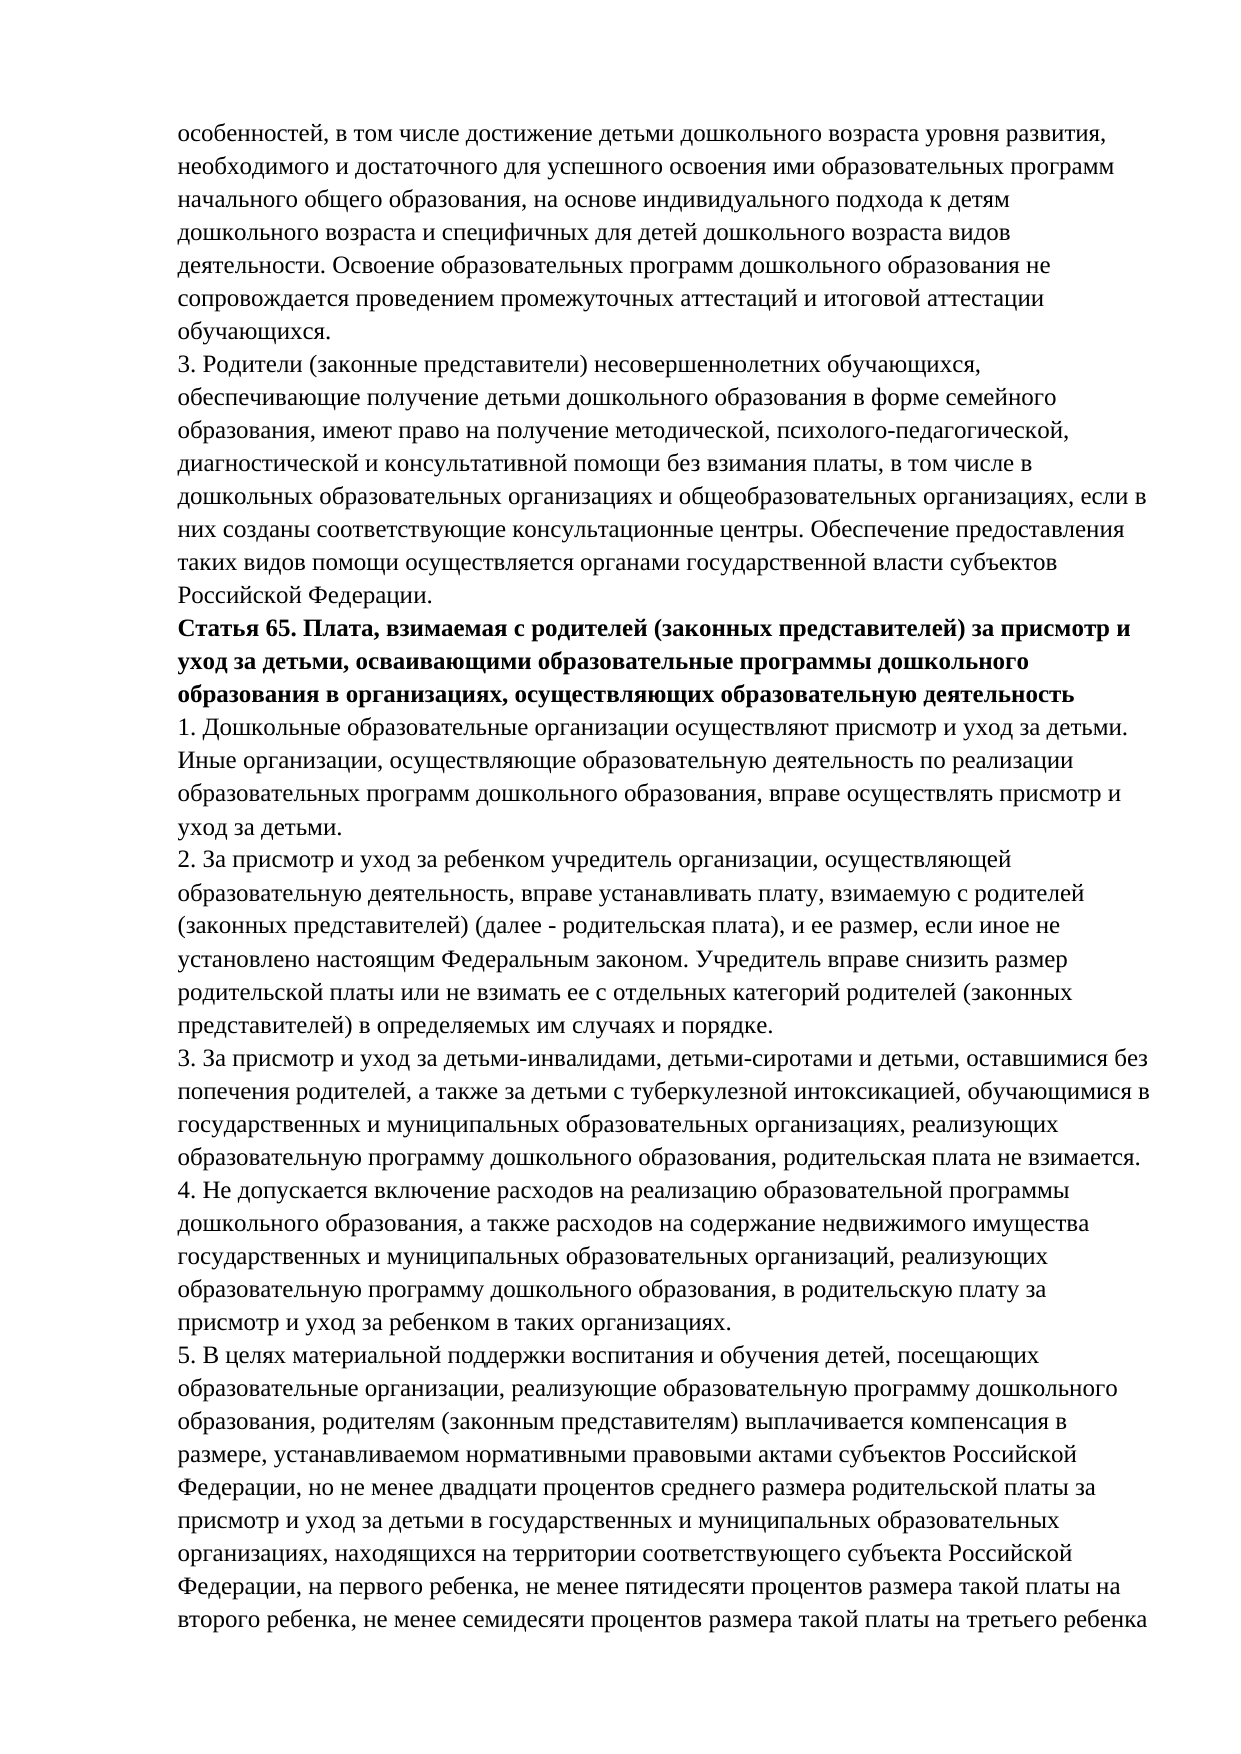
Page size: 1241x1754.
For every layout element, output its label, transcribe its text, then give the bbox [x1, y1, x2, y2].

text 2. За присмотр и уход за ребенком учредитель организации, осуществляющей образовательную деятельность, вправе устанавливать плату, взимаемую с родителей (законных представителей) (далее - родительская плата), и ее размер, если иное не установлено настоящим Федеральным законом. Учредитель вправе снизить размер родительской платы или не взимать ее с отдельных категорий родителей (законных представителей) в определяемых им случаях и порядке. [177, 844, 1152, 1038]
text 3. За присмотр и уход за детьми-инвалидами, детьми-сиротами и детьми, оставшимися без попечения родителей, а также за детьми с туберкулезной интоксикацией, обучающимися в государственных и муниципальных образовательных организациях, реализующих образовательную программу дошкольного образования, родительская плата не взимается. [177, 1043, 1152, 1171]
text 3. Родители (законные представители) несовершеннолетних обучающихся, обеспечивающие получение детьми дошкольного образования в форме семейного образования, имеют право на получение методической, психолого-педагогической, диагностической и консультативной помощи без взимания платы, в том числе в дошкольных образовательных организациях и общеобразовательных организациях, если в них созданы соответствующие консультационные центры. Обеспечение предоставления таких видов помощи осуществляется органами государственной власти субъектов Российской Федерации. [177, 349, 1152, 609]
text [177, 118, 1152, 345]
text 4. Не допускается включение расходов на реализацию образовательной программы дошкольного образования, а также расходов на содержание недвижимого имущества государственных и муниципальных образовательных организаций, реализующих образовательную программу дошкольного образования, в родительскую плату за присмотр и уход за ребенком в таких организациях. [177, 1175, 1152, 1336]
text 1. Дошкольные образовательные организации осуществляют присмотр и уход за детьми. Иные организации, осуществляющие образовательную деятельность по реализации образовательных программ дошкольного образования, вправе осуществлять присмотр и уход за детьми. [177, 712, 1152, 840]
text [177, 1340, 1152, 1633]
text Статья 65. Плата, взимаемая с родителей (законных представителей) за присмотр и уход за детьми, осваивающими образовательные программы дошкольного образования в организациях, осуществляющих образовательную деятельность [177, 613, 1152, 708]
